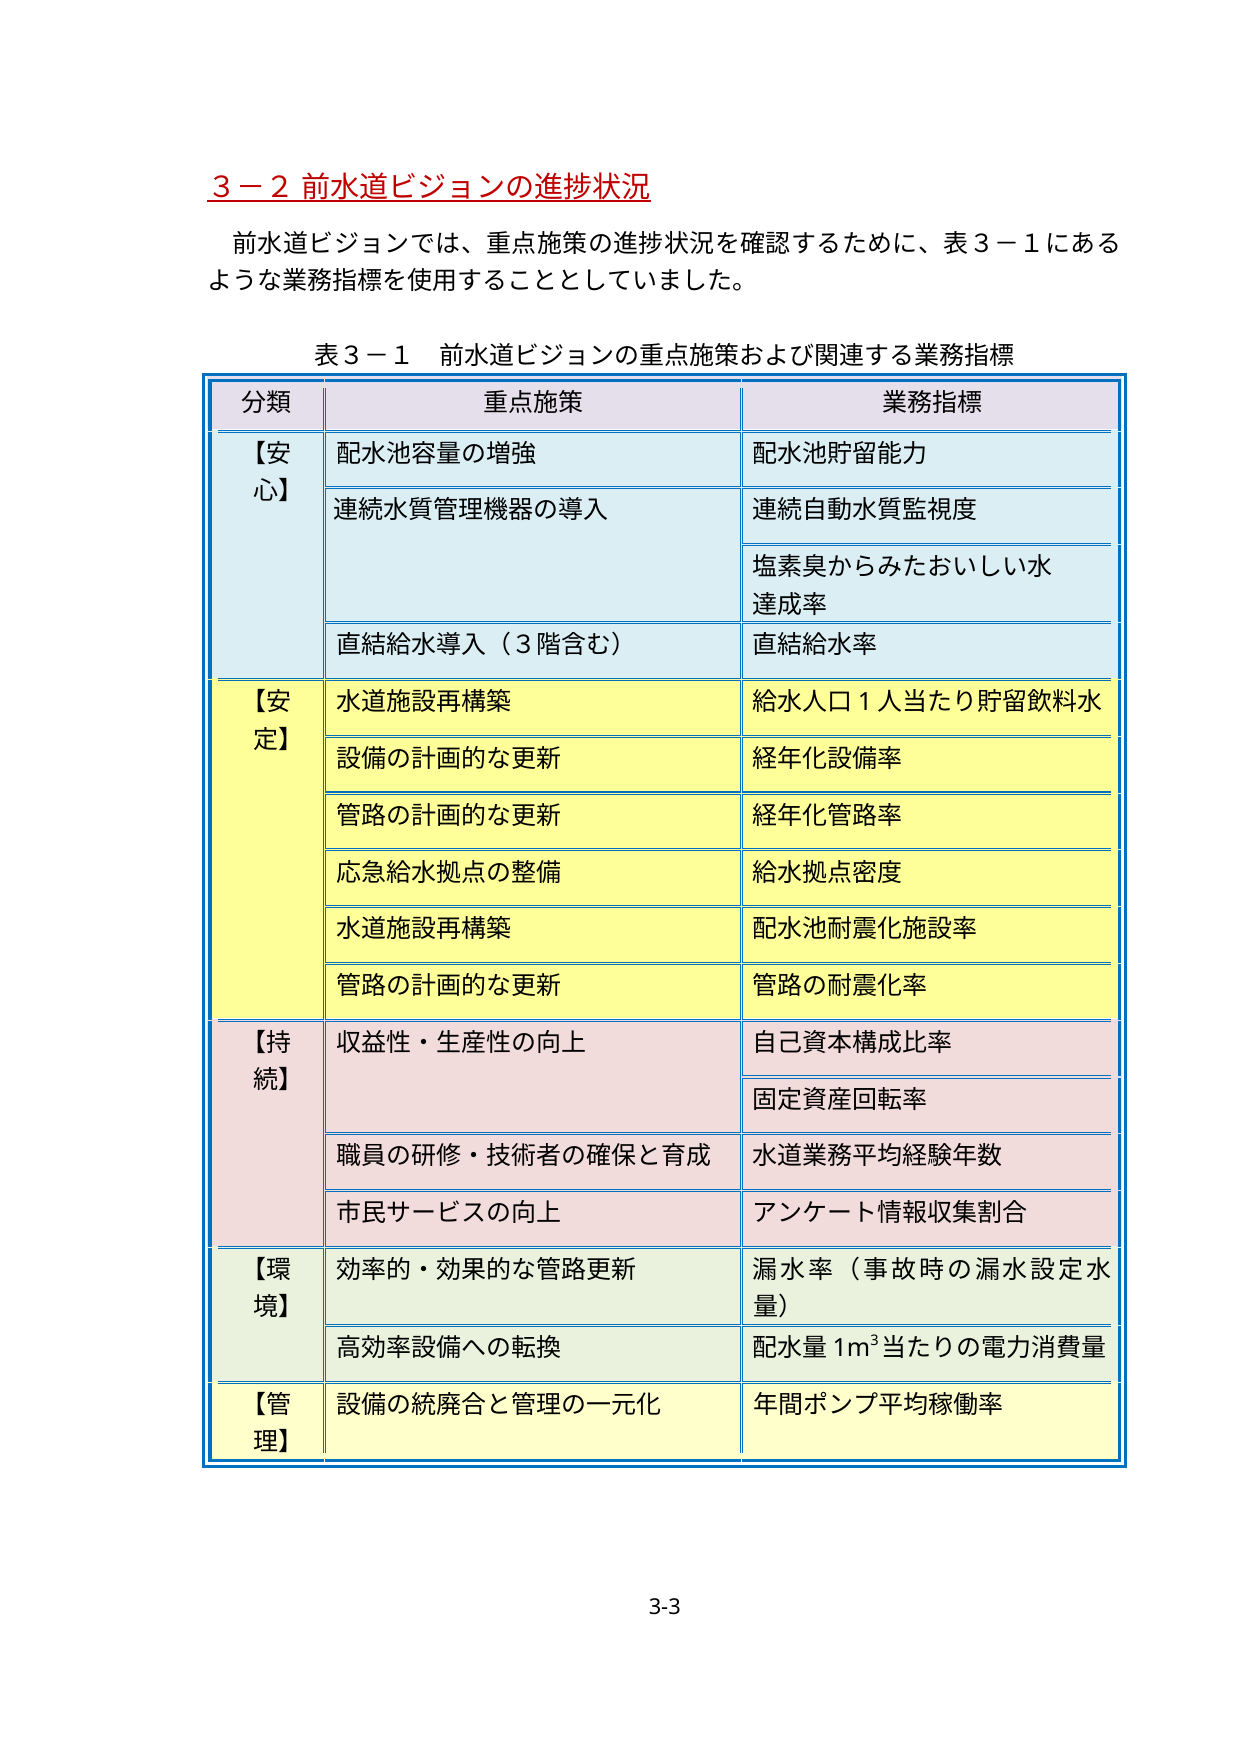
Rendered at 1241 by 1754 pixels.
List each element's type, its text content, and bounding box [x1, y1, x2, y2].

table_header 分類 [207, 376, 325, 429]
table_cell 管路の計画的な更新 [326, 795, 740, 848]
table_cell 【安定】 [207, 678, 325, 1018]
text 表３－１ 前水道ビジョンの重点施策および関連する業務指標 [207, 335, 1122, 373]
table_cell 給水拠点密度 [741, 848, 1122, 905]
table_cell アンケート情報収集割合 [741, 1189, 1122, 1246]
table_cell 直結給水率 [741, 621, 1122, 678]
table_cell 塩素臭からみたおいしい水 達成率 [741, 543, 1122, 621]
table_cell 固定資産回転率 [741, 1075, 1122, 1132]
table_cell 連続水質管理機器の導入 [326, 489, 740, 621]
table_cell 水道施設再構築 [326, 908, 740, 962]
table_cell 【安心】 [212, 430, 323, 678]
table_cell 年間ポンプ平均稼働率 [741, 1381, 1120, 1459]
table_cell 職員の研修・技術者の確保と育成 [326, 1135, 740, 1189]
table_cell 配水量1m3当たりの電力消費量 [743, 1324, 1120, 1381]
table_cell 配水池貯留能力 [743, 430, 1120, 486]
table_cell 自己資本構成比率 [743, 1019, 1120, 1075]
table_cell 給水人口1人当たり貯留飲料水 [741, 678, 1122, 735]
table_cell 経年化設備率 [743, 735, 1120, 791]
table_cell 【持続】 [212, 1019, 323, 1246]
table_cell 設備の計画的な更新 [326, 738, 740, 791]
table_cell 設備の統廃合と管理の一元化 [325, 1384, 741, 1459]
table_cell 水道業務平均経験年数 [741, 1132, 1122, 1189]
table_cell 管路の耐震化率 [743, 962, 1120, 1018]
table_cell 【管理】 [212, 1381, 325, 1459]
table_cell 水道施設再構築 [326, 681, 740, 735]
table_cell 配水池耐震化施設率 [741, 905, 1122, 962]
text 前水道ビジョンでは、重点施策の進捗状況を確認するために、表３－１にあるような業務指標を使用することとしていました。 [207, 223, 1122, 298]
table_cell 収益性・生産性の向上 [326, 1022, 740, 1132]
table_cell 直結給水導入（３階含む） [326, 624, 740, 678]
table_header 重点施策 [325, 382, 741, 429]
table_cell 効率的・効果的な管路更新 [326, 1249, 740, 1324]
table_cell 市民サービスの向上 [326, 1192, 740, 1246]
table_cell 連続自動水質監視度 [741, 486, 1122, 543]
table_header 業務指標 [741, 376, 1122, 429]
table_cell 経年化管路率 [743, 791, 1120, 848]
text ３－２ 前水道ビジョンの進捗状況 [207, 148, 1122, 223]
table_cell 【環境】 [212, 1246, 323, 1381]
table_cell 応急給水拠点の整備 [326, 851, 740, 905]
table_cell 高効率設備への転換 [326, 1327, 740, 1381]
table_cell 配水池容量の増強 [326, 433, 740, 486]
table_cell 漏水率（事故時の漏水設定水量） [743, 1246, 1120, 1324]
table_cell 管路の計画的な更新 [326, 965, 740, 1018]
